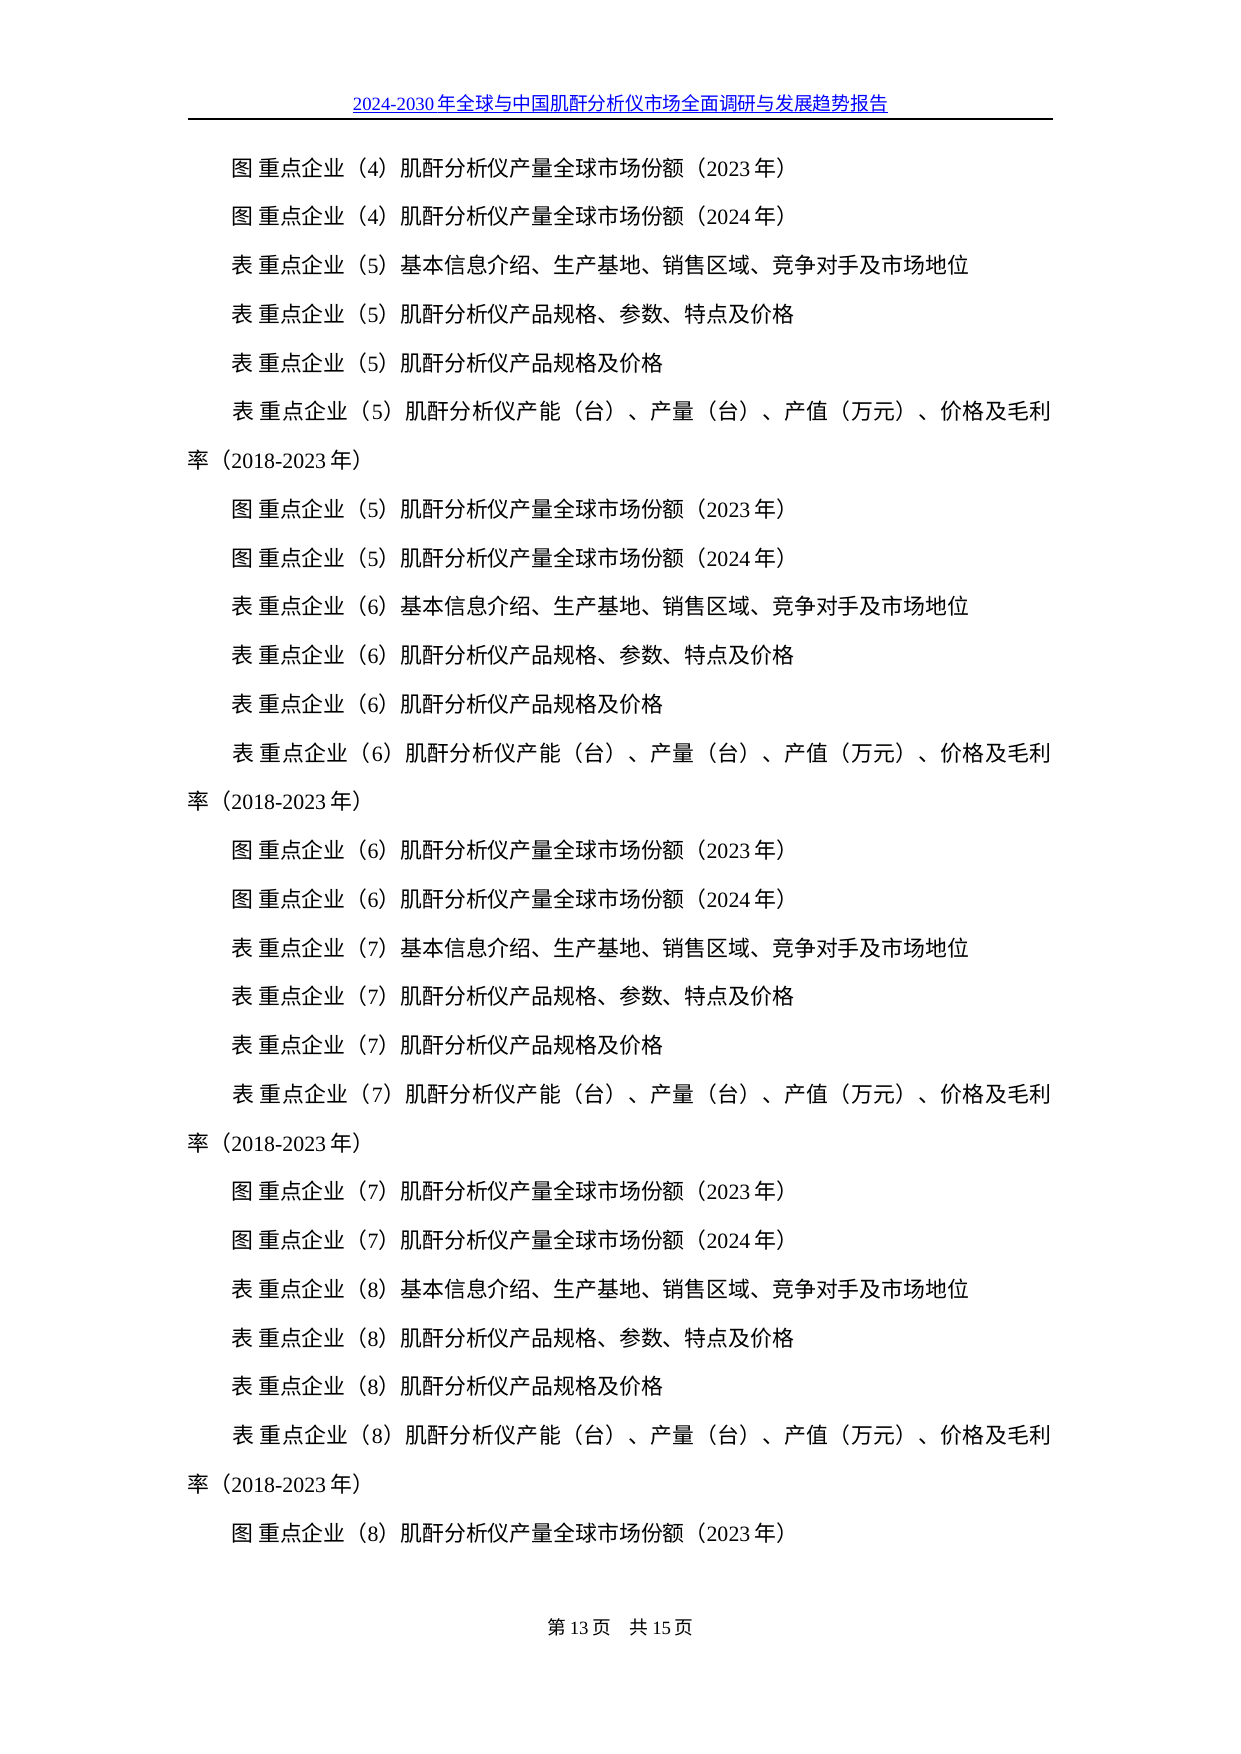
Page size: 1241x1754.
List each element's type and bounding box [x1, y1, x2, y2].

text [187, 150, 1053, 1548]
